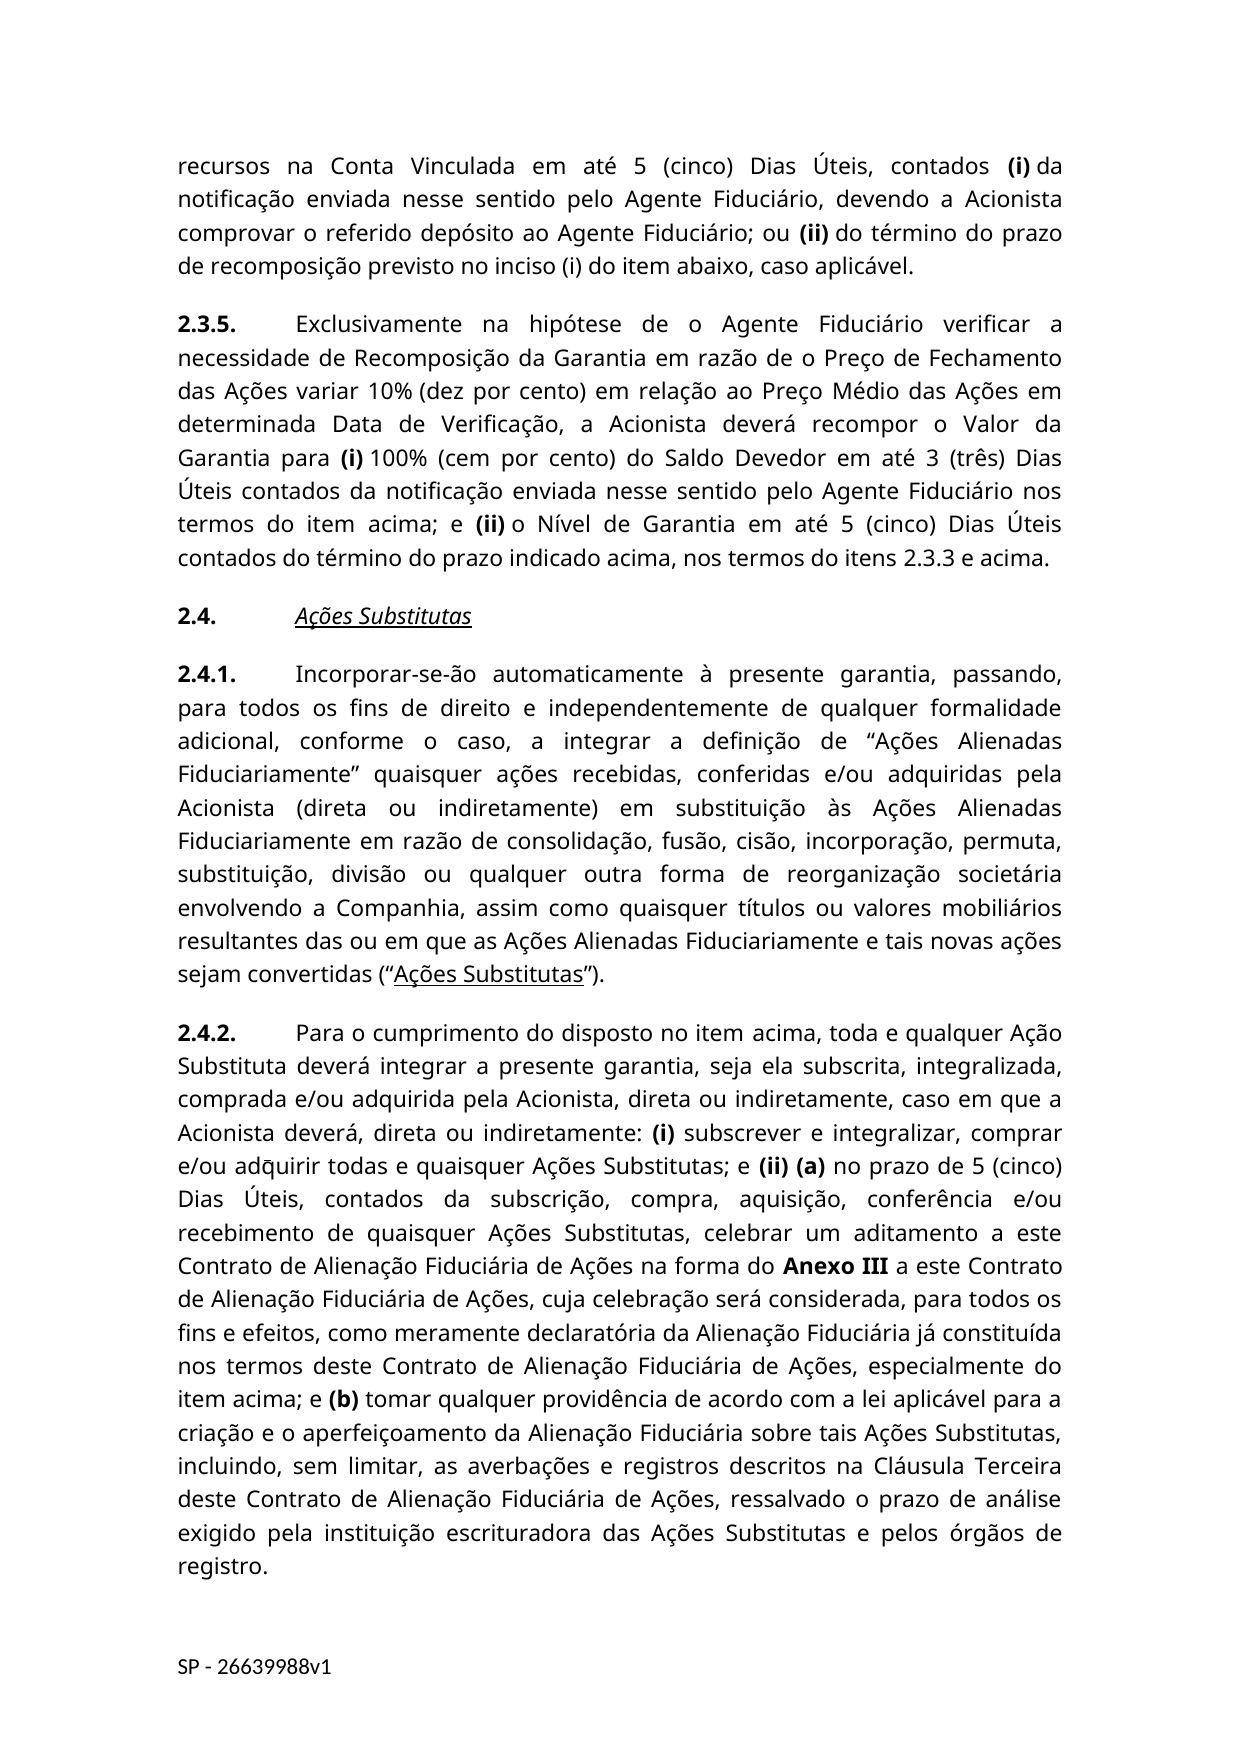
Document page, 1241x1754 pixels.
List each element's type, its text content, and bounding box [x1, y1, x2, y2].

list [177, 148, 1063, 281]
list Ações Substitutas [177, 598, 1063, 631]
list Incorporar-se-ão automaticamente à presente garantia, passando, para todos os fins de direito e independentemente de qualquer formalidade adicional, conforme o caso, a integrar a definição de “Ações Alienadas Fiduciariamente” quaisquer ações recebidas, conferidas e/ou adquiridas pela Acionista (direta ou indiretamente) em substituição às Ações Alienadas Fiduciariamente em razão de consolidação, fusão, cisão, incorporação, permuta, substituição, divisão ou qualquer outra forma de reorganização societária envolvendo a Companhia, assim como quaisquer títulos ou valores mobiliários resultantes das ou em que as Ações Alienadas Fiduciariamente e tais novas ações sejam convertidas (“Ações Substitutas”). [177, 656, 1063, 989]
list Exclusivamente na hipótese de o Agente Fiduciário verificar a necessidade de Recomposição da Garantia em razão de o Preço de Fechamento das Ações variar 10% (dez por cento) em relação ao Preço Médio das Ações em determinada Data de Verificação, a Acionista deverá recompor o Valor da Garantia para (i) 100% (cem por cento) do Saldo Devedor em até 3 (três) Dias Úteis contados da notificação enviada nesse sentido pelo Agente Fiduciário nos termos do item 2.3.1 acima; e (ii) o Nível de Garantia em até 5 (cinco) Dias Úteis contados do término do prazo indicado acima, nos termos do itens 2.3.3 e 2.3.4 acima. [177, 306, 1063, 573]
list Para o cumprimento do disposto no item 2.4.1 acima, toda e qualquer Ação Substituta deverá integrar a presente garantia, seja ela subscrita, integralizada, comprada e/ou adquirida pela Acionista, direta ou indiretamente, caso em que a Acionista deverá, direta ou indiretamente: (i) subscrever e integralizar, comprar e/ou adquirir todas e quaisquer Ações Substitutas; e (ii) (a) no prazo de 5 (cinco) Dias Úteis, contados da subscrição, compra, aquisição, conferência e/ou recebimento de quaisquer Ações Substitutas, celebrar um aditamento a este Contrato de Alienação Fiduciária de Ações na forma do Anexo III a este Contrato de Alienação Fiduciária de Ações, cuja celebração será considerada, para todos os fins e efeitos, como meramente declaratória da Alienação Fiduciária já constituída nos termos deste Contrato de Alienação Fiduciária de Ações, especialmente do item 2.4.1 acima; e (b) tomar qualquer providência de acordo com a lei aplicável para a criação e o aperfeiçoamento da Alienação Fiduciária sobre tais Ações Substitutas, incluindo, sem limitar, as averbações e registros descritos na Cláusula Terceira deste Contrato de Alienação Fiduciária de Ações, ressalvado o prazo de análise exigido pela instituição escrituradora das Ações Substitutas e pelos órgãos de registro. [177, 1014, 1063, 1581]
